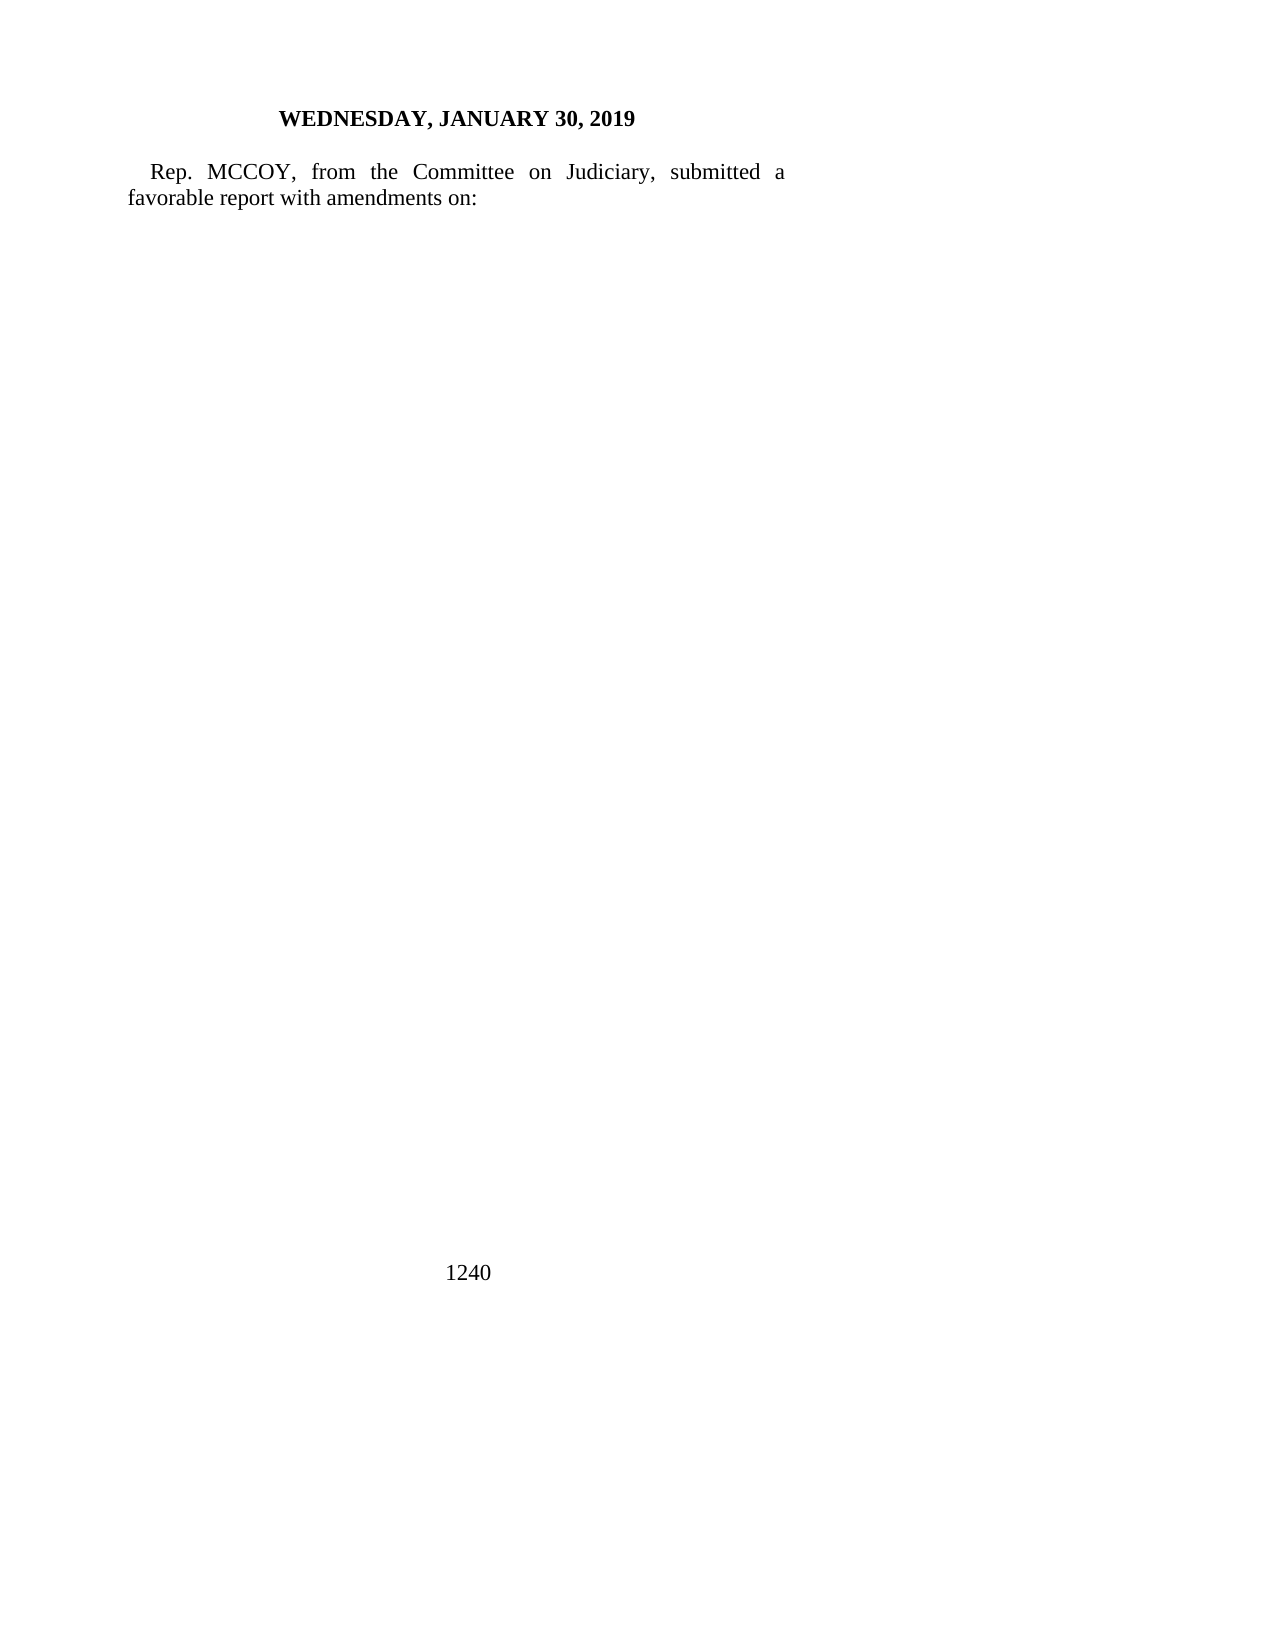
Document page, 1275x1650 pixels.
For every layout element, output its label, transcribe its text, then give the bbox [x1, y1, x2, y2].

text Rep. MCCOY, from the Committee on Judiciary, submitted a favorable report with amendments on: [127, 158, 786, 210]
